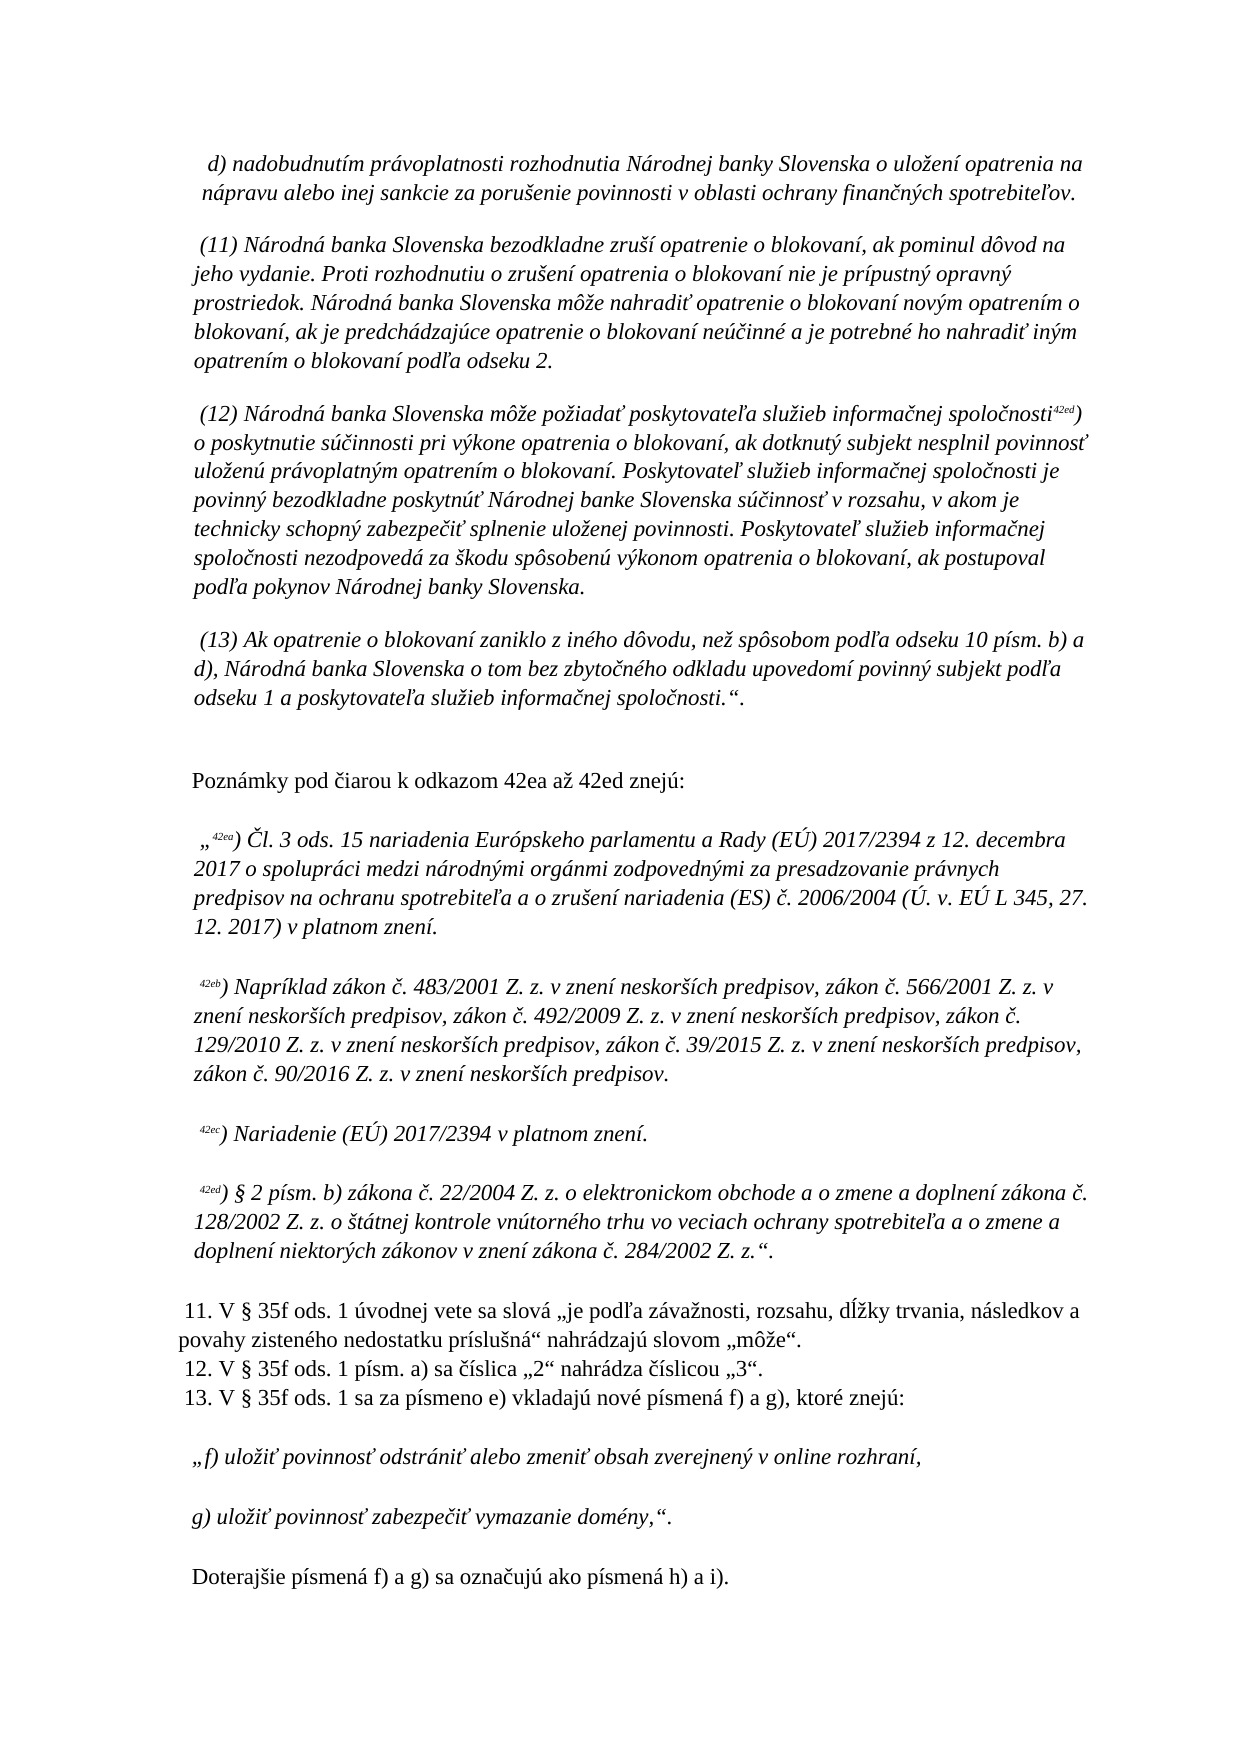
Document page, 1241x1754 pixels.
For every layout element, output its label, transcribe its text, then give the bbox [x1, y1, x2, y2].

text (13) Ak opatrenie o blokovaní zaniklo z iného dôvodu, než spôsobom podľa odseku 10 písm. b) a d), Národná banka Slovenska o tom bez zbytočného odkladu upovedomí povinný subjekt podľa odseku 1 a poskytovateľa služieb informačnej spoločnosti.“. [194, 626, 1090, 710]
text g) uložiť povinnosť zabezpečiť vymazanie domény,“. [186, 1503, 1090, 1529]
text Poznámky pod čiarou k odkazom 42ea až 42ed znejú: [186, 767, 1090, 793]
text 12. V § 35f ods. 1 písm. a) sa číslica „2“ nahrádza číslicou „3“. [178, 1355, 1090, 1381]
text „f) uložiť povinnosť odstrániť alebo zmeniť obsah zverejnený v online rozhraní, [186, 1443, 1090, 1470]
text 42ec) Nariadenie (EÚ) 2017/2394 v platnom znení. [194, 1119, 1090, 1146]
text 42eb) Napríklad zákon č. 483/2001 Z. z. v znení neskorších predpisov, zákon č. 566/2001 Z. z. v znení neskorších predpisov, zákon č. 492/2009 Z. z. v znení neskorších predpisov, zákon č. 129/2010 Z. z. v znení neskorších predpisov, zákon č. 39/2015 Z. z. v znení neskorších predpisov, zákon č. 90/2016 Z. z. v znení neskorších predpisov. [194, 973, 1090, 1086]
text (11) Národná banka Slovenska bezodkladne zruší opatrenie o blokovaní, ak pominul dôvod na jeho vydanie. Proti rozhodnutiu o zrušení opatrenia o blokovaní nie je prípustný opravný prostriedok. Národná banka Slovenska môže nahradiť opatrenie o blokovaní novým opatrením o blokovaní, ak je predchádzajúce opatrenie o blokovaní neúčinné a je potrebné ho nahradiť iným opatrením o blokovaní podľa odseku 2. [194, 231, 1090, 373]
text Doterajšie písmená f) a g) sa označujú ako písmená h) a i). [186, 1563, 1090, 1589]
text 42ed) § 2 písm. b) zákona č. 22/2004 Z. z. o elektronickom obchode a o zmene a doplnení zákona č. 128/2002 Z. z. o štátnej kontrole vnútorného trhu vo veciach ochrany spotrebiteľa a o zmene a doplnení niektorých zákonov v znení zákona č. 284/2002 Z. z.“. [194, 1179, 1090, 1263]
text d) nadobudnutím právoplatnosti rozhodnutia Národnej banky Slovenska o uložení opatrenia na nápravu alebo inej sankcie za porušenie povinnosti v oblasti ochrany finančných spotrebiteľov. [202, 150, 1090, 205]
text 11. V § 35f ods. 1 úvodnej vete sa slová „je podľa závažnosti, rozsahu, dĺžky trvania, následkov a povahy zisteného nedostatku príslušná“ nahrádzajú slovom „môže“. [178, 1297, 1090, 1352]
text „42ea) Čl. 3 ods. 15 nariadenia Európskeho parlamentu a Rady (EÚ) 2017/2394 z 12. decembra 2017 o spolupráci medzi národnými orgánmi zodpovednými za presadzovanie právnych predpisov na ochranu spotrebiteľa a o zrušení nariadenia (ES) č. 2006/2004 (Ú. v. EÚ L 345, 27. 12. 2017) v platnom znení. [194, 826, 1090, 940]
text 13. V § 35f ods. 1 sa za písmeno e) vkladajú nové písmená f) a g), ktoré znejú: [178, 1384, 1090, 1410]
text (12) Národná banka Slovenska môže požiadať poskytovateľa služieb informačnej spoločnosti42ed) o poskytnutie súčinnosti pri výkone opatrenia o blokovaní, ak dotknutý subjekt nesplnil povinnosť uloženú právoplatným opatrením o blokovaní. Poskytovateľ služieb informačnej spoločnosti je povinný bezodkladne poskytnúť Národnej banke Slovenska súčinnosť v rozsahu, v akom je technicky schopný zabezpečiť splnenie uloženej povinnosti. Poskytovateľ služieb informačnej spoločnosti nezodpovedá za škodu spôsobenú výkonom opatrenia o blokovaní, ak postupoval podľa pokynov Národnej banky Slovenska. [194, 399, 1090, 600]
